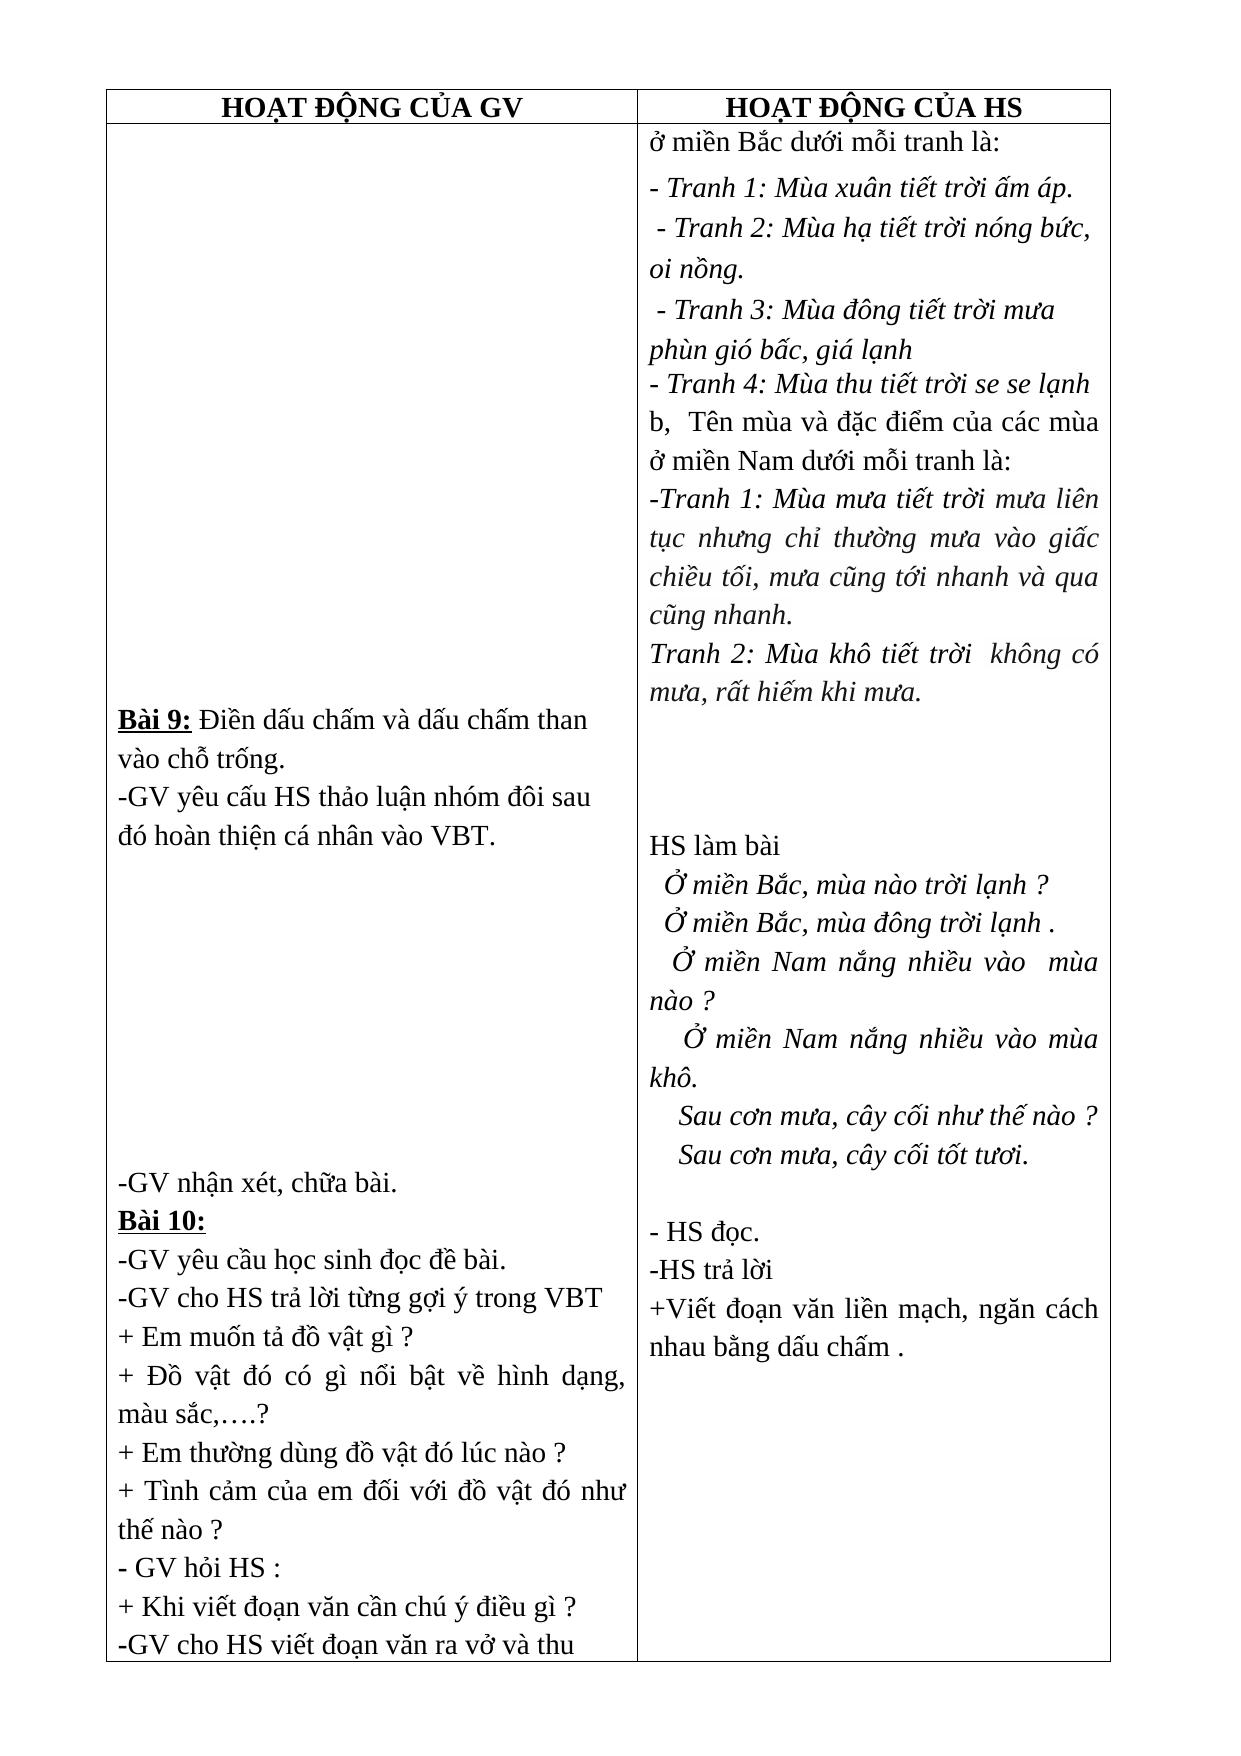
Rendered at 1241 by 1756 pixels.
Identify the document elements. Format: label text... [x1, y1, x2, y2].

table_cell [107, 124, 637, 1661]
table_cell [638, 124, 1110, 1661]
table_header HOẠT ĐỘNG CỦA GV [107, 90, 637, 123]
table_header HOẠT ĐỘNG CỦA HS [638, 90, 1110, 123]
